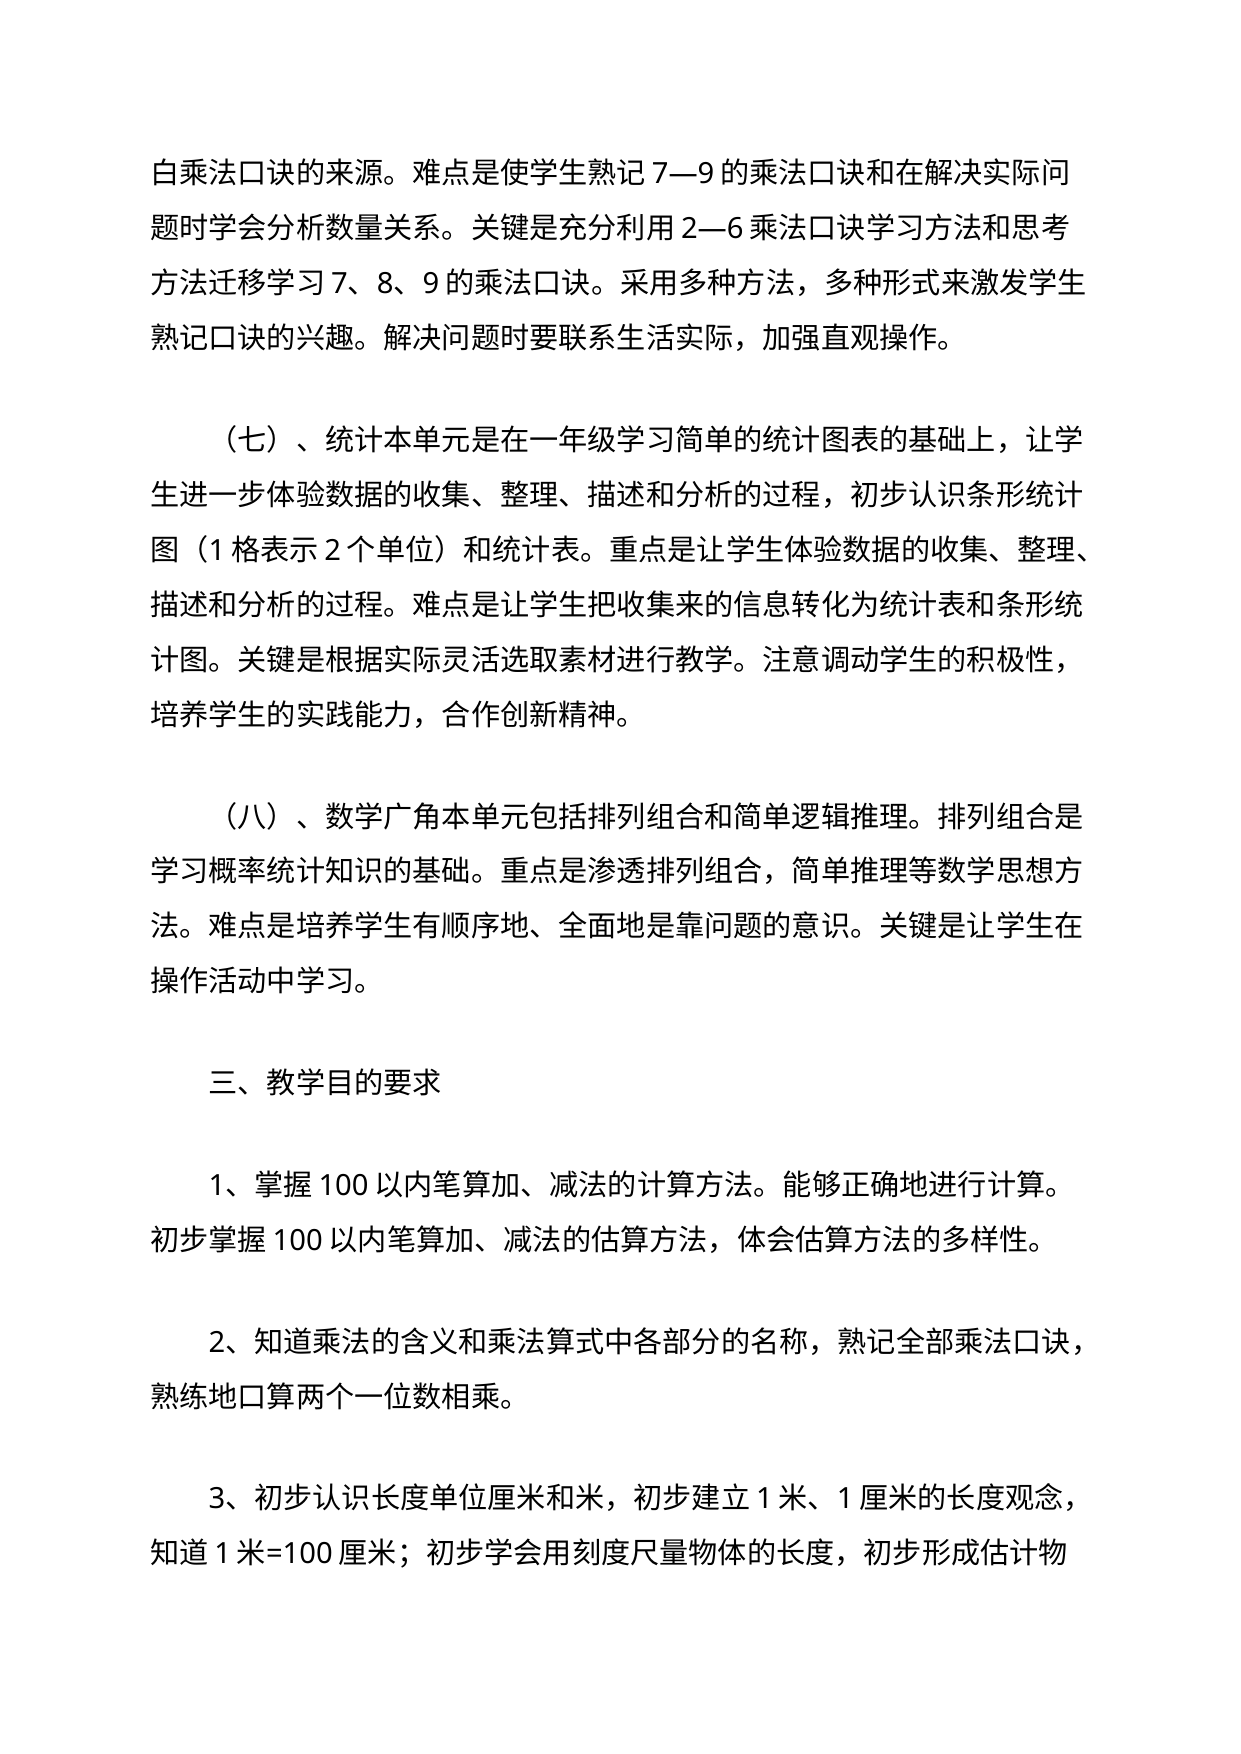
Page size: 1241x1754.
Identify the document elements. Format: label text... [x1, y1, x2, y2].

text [150, 1475, 1090, 1572]
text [150, 150, 1090, 357]
text 1、掌握100以内笔算加、减法的计算方法。能够正确地进行计算。初步掌握100以内笔算加、减法的估算方法，体会估算方法的多样性。 [150, 1161, 1090, 1259]
text （七）、统计本单元是在一年级学习简单的统计图表的基础上，让学生进一步体验数据的收集、整理、描述和分析的过程，初步认识条形统计图（1格表示2个单位）和统计表。重点是让学生体验数据的收集、整理、描述和分析的过程。难点是让学生把收集来的信息转化为统计表和条形统计图。关键是根据实际灵活选取素材进行教学。注意调动学生的积极性，培养学生的实践能力，合作创新精神。 [150, 417, 1090, 734]
text （八）、数学广角本单元包括排列组合和简单逻辑推理。排列组合是学习概率统计知识的基础。重点是渗透排列组合，简单推理等数学思想方法。难点是培养学生有顺序地、全面地是靠问题的意识。关键是让学生在操作活动中学习。 [150, 793, 1090, 1000]
text 三、教学目的要求 [150, 1059, 1090, 1102]
text 2、知道乘法的含义和乘法算式中各部分的名称，熟记全部乘法口诀，熟练地口算两个一位数相乘。 [150, 1318, 1090, 1416]
